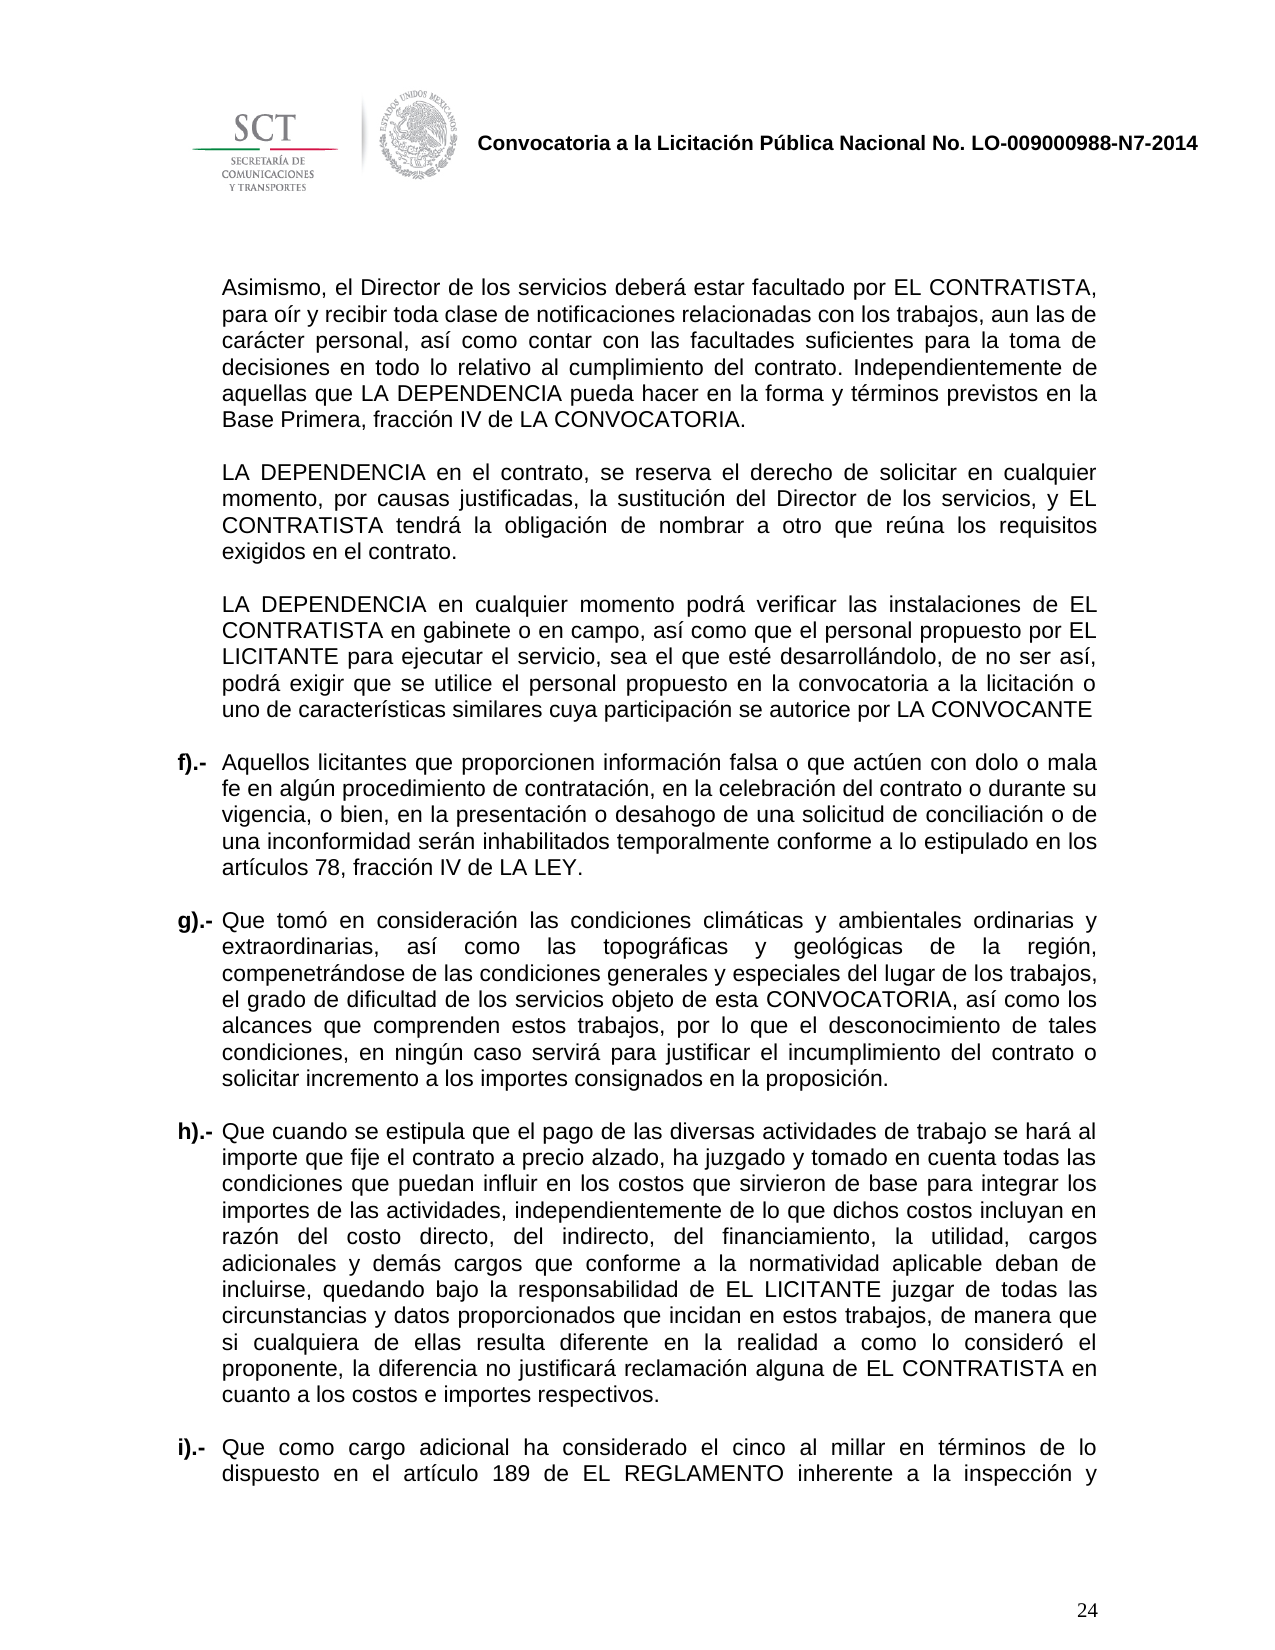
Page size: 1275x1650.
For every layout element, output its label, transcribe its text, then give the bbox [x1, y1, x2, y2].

picture [177, 75, 463, 196]
text LA DEPENDENCIA en cualquier momento podrá verificar las instalaciones de EL CONTRATISTA en gabinete o en campo, así como que el personal propuesto por EL LICITANTE para ejecutar el servicio, sea el que esté desarrollándolo, de no ser así, podrá exigir que se utilice el personal propuesto en la convocatoria a la licitación o uno de características similares cuya participación se autorice por LA CONVOCANTE [222, 591, 1098, 722]
list Que cuando se estipula que el pago de las diversas actividades de trabajo se hará al importe que fije el contrato a precio alzado, ha juzgado y tomado en cuenta todas las condiciones que puedan influir en los costos que sirvieron de base para integrar los importes de las actividades, independientemente de lo que dichos costos incluyan en razón del costo directo, del indirecto, del financiamiento, la utilidad, cargos adicionales y demás cargos que conforme a la normatividad aplicable deban de incluirse, quedando bajo la responsabilidad de EL LICITANTE juzgar de todas las circunstancias y datos proporcionados que incidan en estos trabajos, de manera que si cualquiera de ellas resulta diferente en la realidad a como lo consideró el proponente, la diferencia no justificará reclamación alguna de EL CONTRATISTA en cuanto a los costos e importes respectivos. [177, 1118, 1098, 1408]
list Que tomó en consideración las condiciones climáticas y ambientales ordinarias y extraordinarias, así como las topográficas y geológicas de la región, compenetrándose de las condiciones generales y especiales del lugar de los trabajos, el grado de dificultad de los servicios objeto de esta CONVOCATORIA, así como los alcances que comprenden estos trabajos, por lo que el desconocimiento de tales condiciones, en ningún caso servirá para justificar el incumplimiento del contrato o solicitar incremento a los importes consignados en la proposición. [177, 907, 1098, 1091]
list Aquellos licitantes que proporcionen información falsa o que actúen con dolo o mala fe en algún procedimiento de contratación, en la celebración del contrato o durante su vigencia, o bien, en la presentación o desahogo de una solicitud de conciliación o de una inconformidad serán inhabilitados temporalmente conforme a lo estipulado en los artículos 78, fracción IV de LA LEY. [177, 749, 1098, 881]
text Asimismo, el Director de los servicios deberá estar facultado por EL CONTRATISTA, para oír y recibir toda clase de notificaciones relacionadas con los trabajos, aun las de carácter personal, así como contar con las facultades suficientes para la toma de decisiones en todo lo relativo al cumplimiento del contrato. Independientemente de aquellas que LA DEPENDENCIA pueda hacer en la forma y términos previstos en la Base Primera, fracción IV de LA CONVOCATORIA. [222, 274, 1098, 432]
text LA DEPENDENCIA en el contrato, se reserva el derecho de solicitar en cualquier momento, por causas justificadas, la sustitución del Director de los servicios, y EL CONTRATISTA tendrá la obligación de nombrar a otro que reúna los requisitos exigidos en el contrato. [222, 459, 1098, 564]
